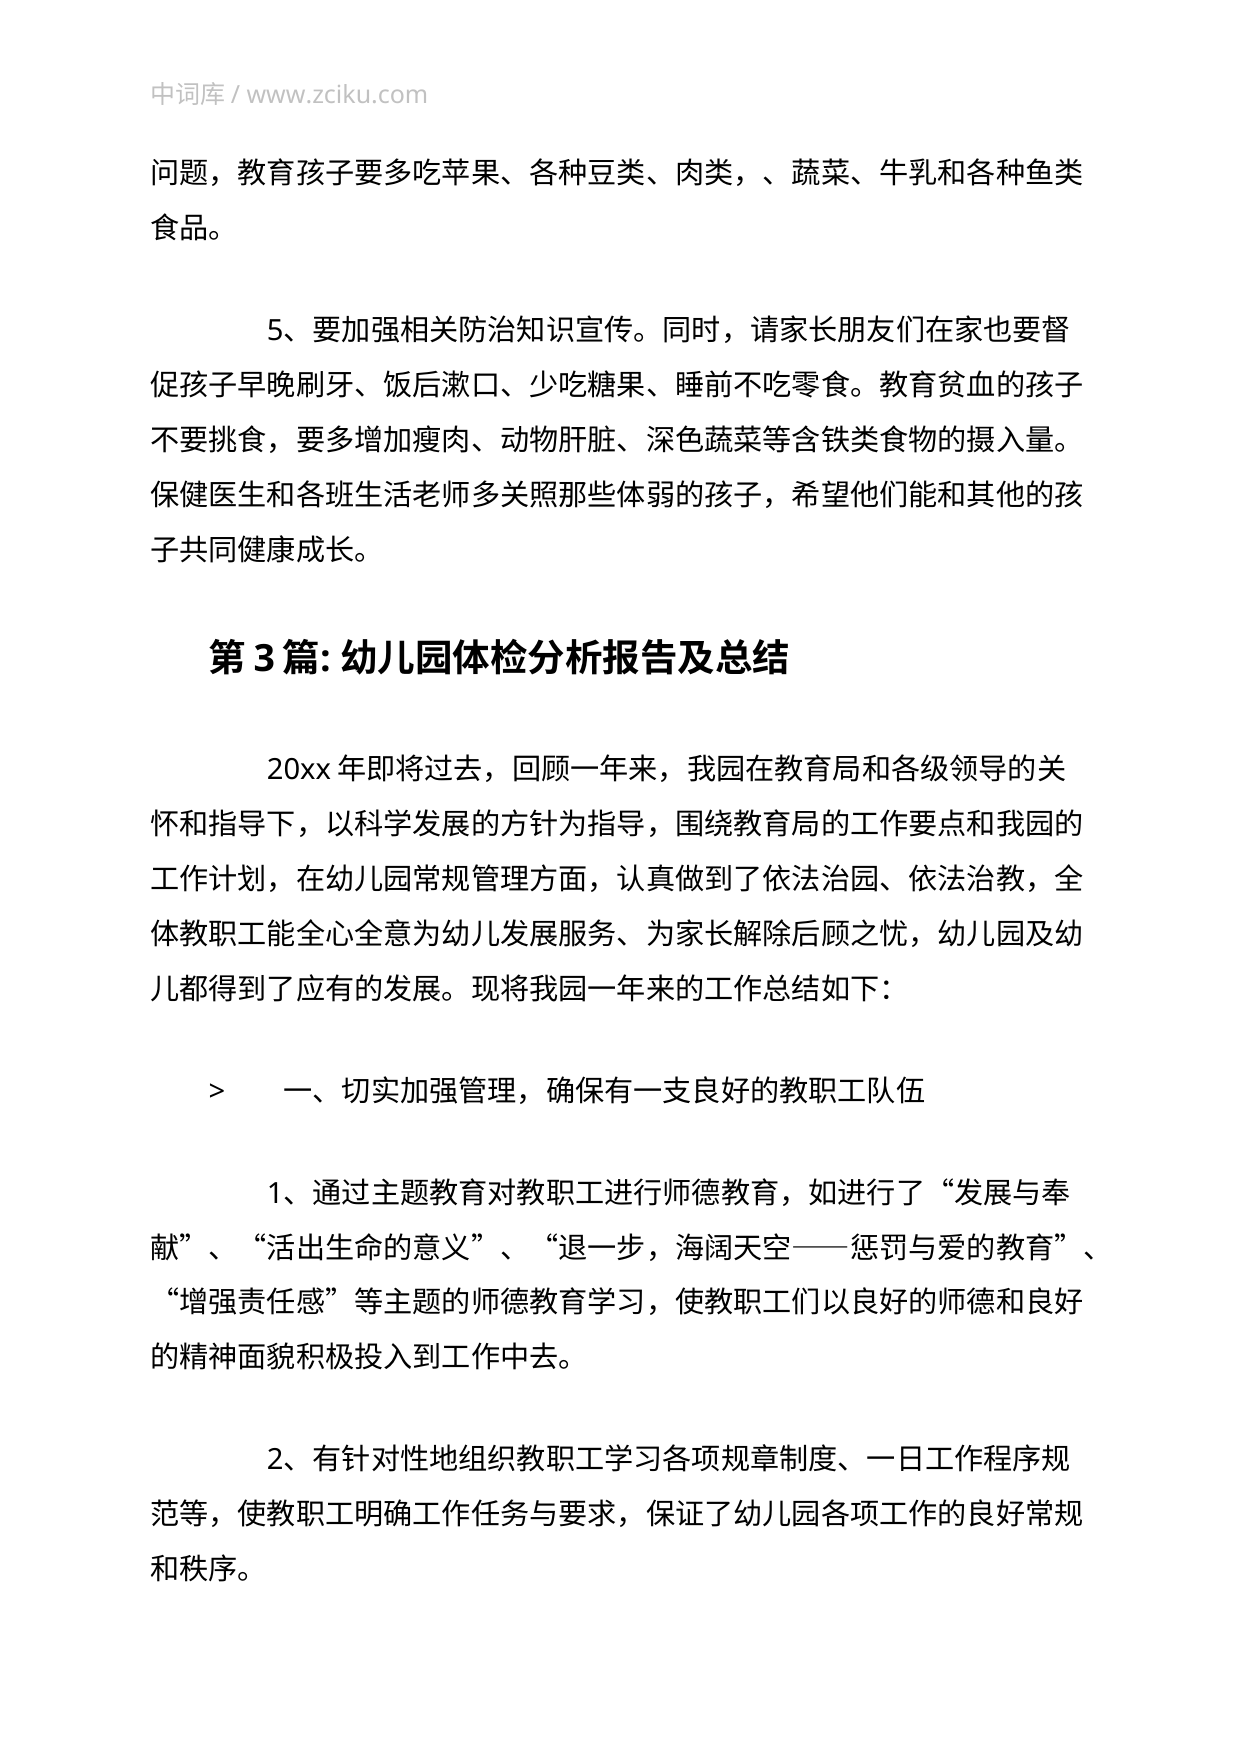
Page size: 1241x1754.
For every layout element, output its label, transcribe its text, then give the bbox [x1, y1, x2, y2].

text 2、有针对性地组织教职工学习各项规章制度、一日工作程序规范等，使教职工明确工作任务与要求，保证了幼儿园各项工作的良好常规和秩序。 [150, 1436, 1090, 1588]
text 第3篇: 幼儿园体检分析报告及总结 [150, 628, 1090, 683]
text 5、要加强相关防治知识宣传。同时，请家长朋友们在家也要督促孩子早晚刷牙、饭后漱口、少吃糖果、睡前不吃零食。教育贫血的孩子不要挑食，要多增加瘦肉、动物肝脏、深色蔬菜等含铁类食物的摄入量。保健医生和各班生活老师多关照那些体弱的孩子，希望他们能和其他的孩子共同健康成长。 [150, 307, 1090, 569]
text 20xx年即将过去，回顾一年来，我园在教育局和各级领导的关怀和指导下，以科学发展的方针为指导，围绕教育局的工作要点和我园的工作计划，在幼儿园常规管理方面，认真做到了依法治园、依法治教，全体教职工能全心全意为幼儿发展服务、为家长解除后顾之忧，幼儿园及幼儿都得到了应有的发展。现将我园一年来的工作总结如下： [150, 746, 1090, 1008]
text 1、通过主题教育对教职工进行师德教育，如进行了“发展与奉献”、“活出生命的意义”、“退一步，海阔天空——惩罚与爱的教育”、“增强责任感”等主题的师德教育学习，使教职工们以良好的师德和良好的精神面貌积极投入到工作中去。 [150, 1169, 1090, 1376]
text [150, 150, 1090, 247]
text > 一、切实加强管理，确保有一支良好的教职工队伍 [150, 1067, 1090, 1109]
